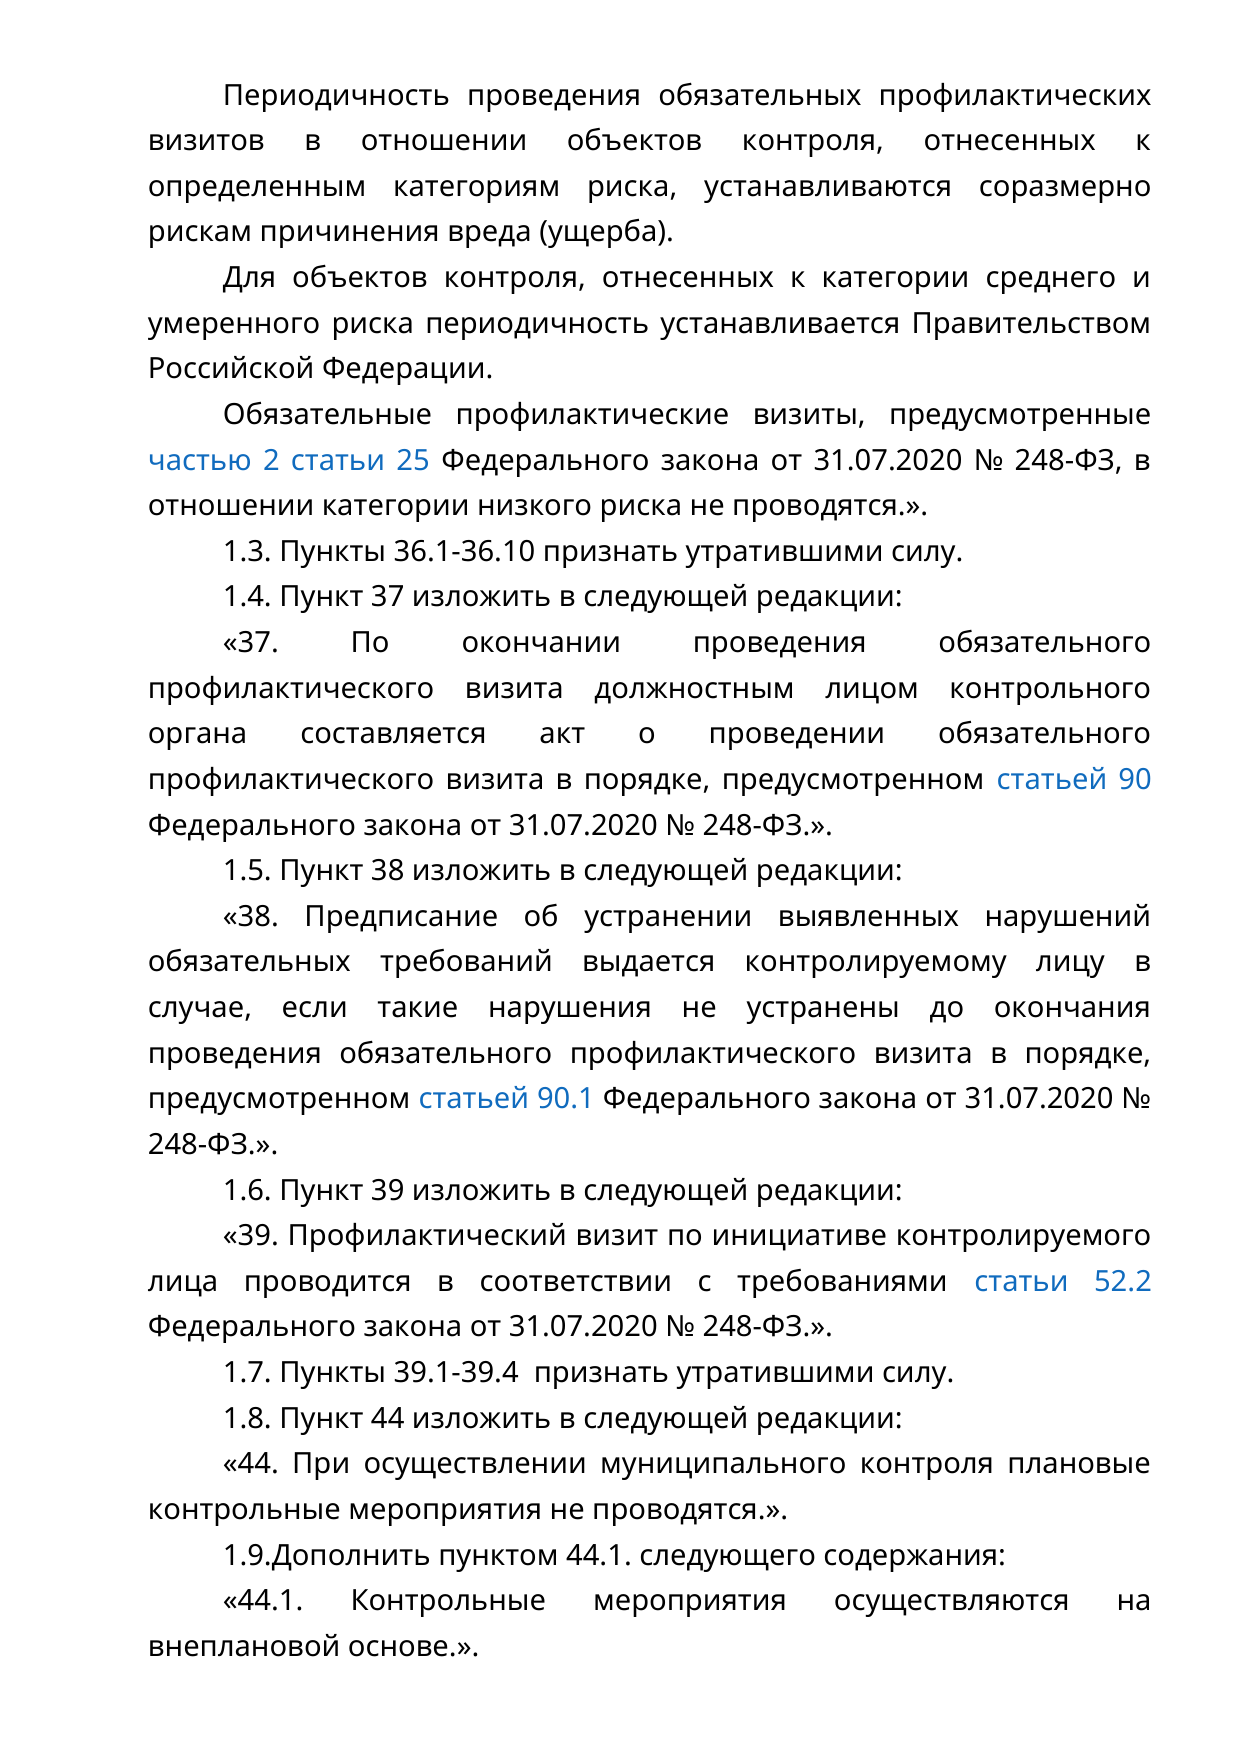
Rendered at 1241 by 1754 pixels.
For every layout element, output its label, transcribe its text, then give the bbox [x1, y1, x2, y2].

text «44.1. Контрольные мероприятия осуществляются на внеплановой основе.». [148, 1579, 1152, 1665]
text 1.5. Пункт 38 изложить в следующей редакции: [148, 849, 1152, 889]
text Для объектов контроля, отнесенных к категории среднего и умеренного риска периодичность устанавливается Правительством Российской Федерации. [148, 256, 1152, 387]
text 1.9.Дополнить пунктом 44.1. следующего содержания: [148, 1534, 1152, 1573]
text Периодичность проведения обязательных профилактических визитов в отношении объектов контроля, отнесенных к определенным категориям риска, устанавливаются соразмерно рискам причинения вреда (ущерба). [148, 74, 1152, 250]
text Обязательные профилактические визиты, предусмотренные частью 2 статьи 25 Федерального закона от 31.07.2020 № 248-ФЗ, в отношении категории низкого риска не проводятся.». [148, 393, 1152, 524]
text 1.3. Пункты 36.1-36.10 признать утратившими силу. [148, 530, 1152, 570]
text 1.4. Пункт 37 изложить в следующей редакции: [148, 576, 1152, 615]
text «37. По окончании проведения обязательного профилактического визита должностным лицом контрольного органа составляется акт о проведении обязательного профилактического визита в порядке, предусмотренном статьей 90 Федерального закона от 31.07.2020 № 248-ФЗ.». [148, 621, 1152, 843]
text 1.7. Пункты 39.1-39.4 признать утратившими силу. [148, 1351, 1152, 1391]
text «39. Профилактический визит по инициативе контролируемого лица проводится в соответствии с требованиями статьи 52.2 Федерального закона от 31.07.2020 № 248-ФЗ.». [148, 1214, 1152, 1345]
text 1.8. Пункт 44 изложить в следующей редакции: [148, 1397, 1152, 1437]
text «44. При осуществлении муниципального контроля плановые контрольные мероприятия не проводятся.». [148, 1443, 1152, 1528]
text «38. Предписание об устранении выявленных нарушений обязательных требований выдается контролируемому лицу в случае, если такие нарушения не устранены до окончания проведения обязательного профилактического визита в порядке, предусмотренном статьей 90.1 Федерального закона от 31.07.2020 № 248-ФЗ.». [148, 895, 1152, 1163]
text 1.6. Пункт 39 изложить в следующей редакции: [148, 1169, 1152, 1208]
